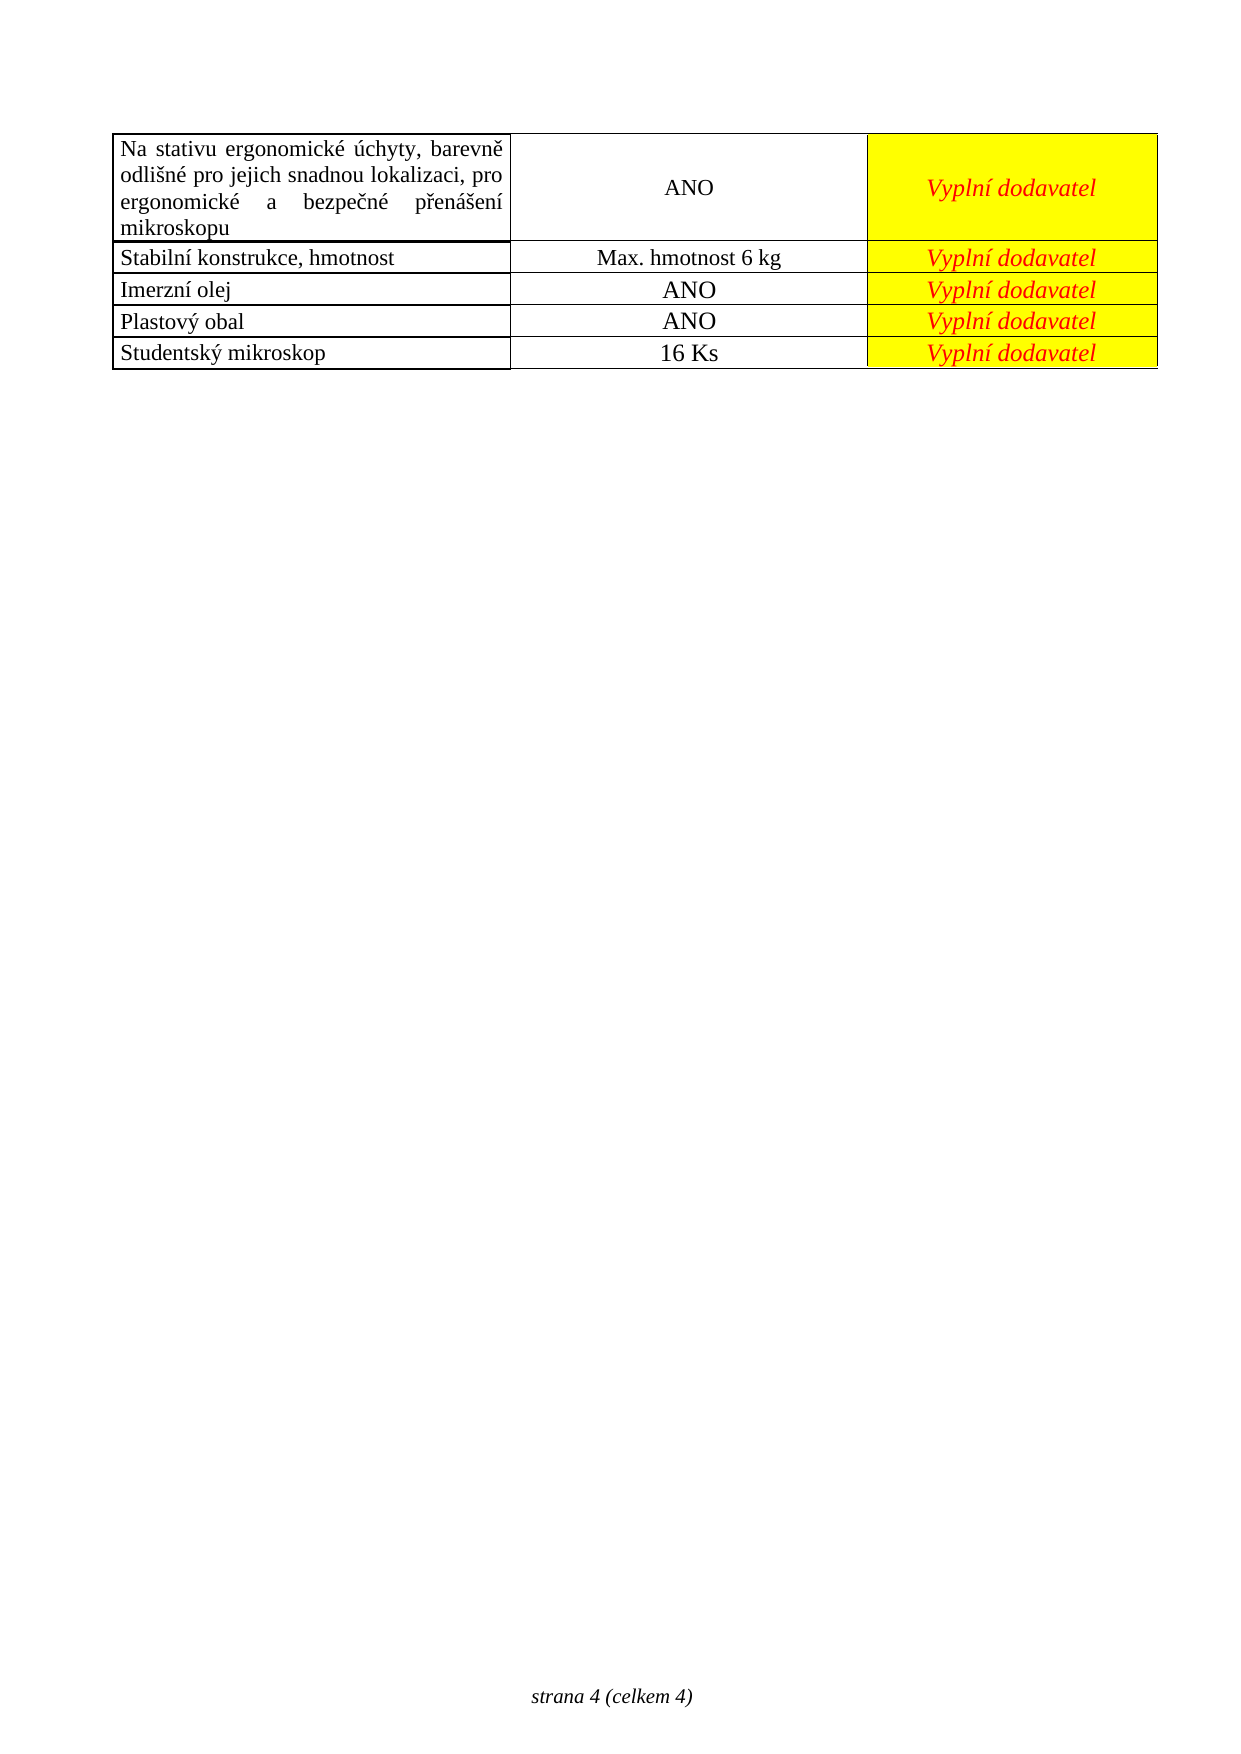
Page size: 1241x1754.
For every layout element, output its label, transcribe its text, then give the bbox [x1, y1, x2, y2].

table_cell Na stativu ergonomické úchyty, barevně odlišné pro jejich snadnou lokalizaci, pro ergonomické a bezpečné přenášení mikroskopu [114, 135, 510, 240]
table_cell Vyplní dodavatel [868, 134, 1157, 240]
table_cell Stabilní konstrukce, hmotnost [114, 243, 510, 272]
table_cell Imerzní olej [114, 274, 510, 304]
table_cell Vyplní dodavatel [868, 337, 1157, 367]
table_cell 16 Ks [511, 337, 868, 367]
table_cell ANO [511, 134, 868, 240]
table_cell Vyplní dodavatel [868, 273, 1157, 304]
table_cell Max. hmotnost 6 kg [511, 241, 867, 272]
table_cell Vyplní dodavatel [868, 305, 1157, 336]
table_cell Plastový obal [114, 306, 510, 336]
table_cell Vyplní dodavatel [868, 241, 1157, 272]
table_cell Studentský mikroskop [114, 338, 510, 367]
table_cell ANO [511, 305, 867, 336]
table_cell ANO [511, 273, 867, 304]
